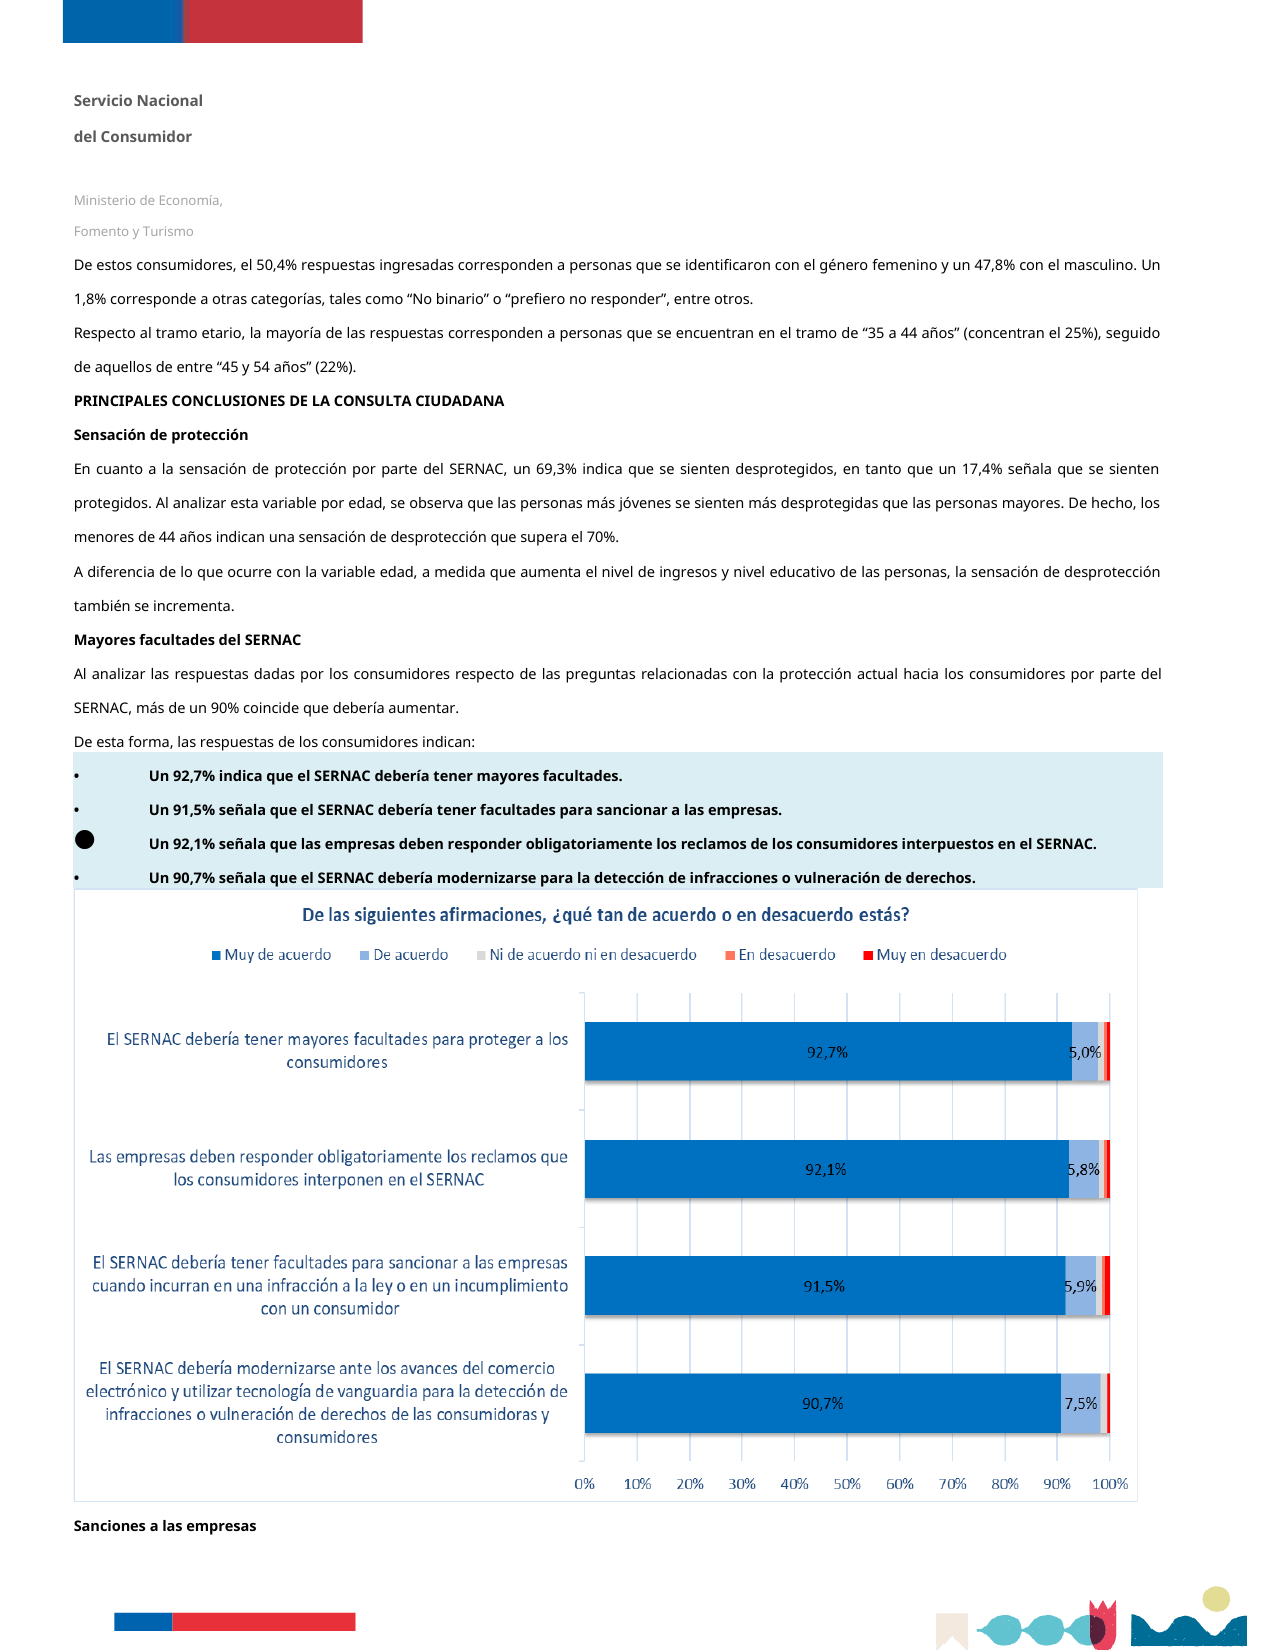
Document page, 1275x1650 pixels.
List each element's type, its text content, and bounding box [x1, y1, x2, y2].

text Mayores facultades del SERNAC [73, 616, 1163, 649]
list Un 92,1% señala que las empresas deben responder obligatoriamente los reclamos de los consumidores interpuestos en el SERNAC. [73, 820, 1163, 854]
picture [73, 888, 1138, 1502]
text Al analizar las respuestas dadas por los consumidores respecto de las preguntas relacionadas con la protección actual hacia los consumidores por parte del SERNAC, más de un 90% coincide que debería aumentar. [73, 649, 1163, 718]
text Sanciones a las empresas [73, 1501, 1163, 1535]
text PRINCIPALES CONCLUSIONES DE LA CONSULTA CIUDADANA [73, 377, 1163, 411]
text • Un 92,7% indica que el SERNAC debería tener mayores facultades. [73, 752, 1163, 786]
text • Un 90,7% señala que el SERNAC debería modernizarse para la detección de infracciones o vulneración de derechos. [73, 854, 1163, 888]
text De esta forma, las respuestas de los consumidores indican: [73, 718, 1163, 752]
text Sensación de protección [73, 411, 1163, 445]
text Respecto al tramo etario, la mayoría de las respuestas corresponden a personas que se encuentran en el tramo de “35 a 44 años” (concentran el 25%), seguido de aquellos de entre “45 y 54 años” (22%). [73, 308, 1163, 377]
text De estos consumidores, el 50,4% respuestas ingresadas corresponden a personas que se identificaron con el género femenino y un 47,8% con el masculino. Un 1,8% corresponde a otras categorías, tales como “No binario” o “prefiero no responder”, entre otros. [73, 240, 1163, 308]
text A diferencia de lo que ocurre con la variable edad, a medida que aumenta el nivel de ingresos y nivel educativo de las personas, la sensación de desprotección también se incrementa. [73, 547, 1163, 615]
picture [114, 1568, 1275, 1650]
text En cuanto a la sensación de protección por parte del SERNAC, un 69,3% indica que se sienten desprotegidos, en tanto que un 17,4% señala que se sienten protegidos. Al analizar esta variable por edad, se observa que las personas más jóvenes se sienten más desprotegidas que las personas mayores. De hecho, los menores de 44 años indican una sensación de desprotección que supera el 70%. [73, 445, 1163, 547]
text • Un 91,5% señala que el SERNAC debería tener facultades para sancionar a las empresas. [73, 786, 1163, 820]
picture [62, 0, 363, 43]
